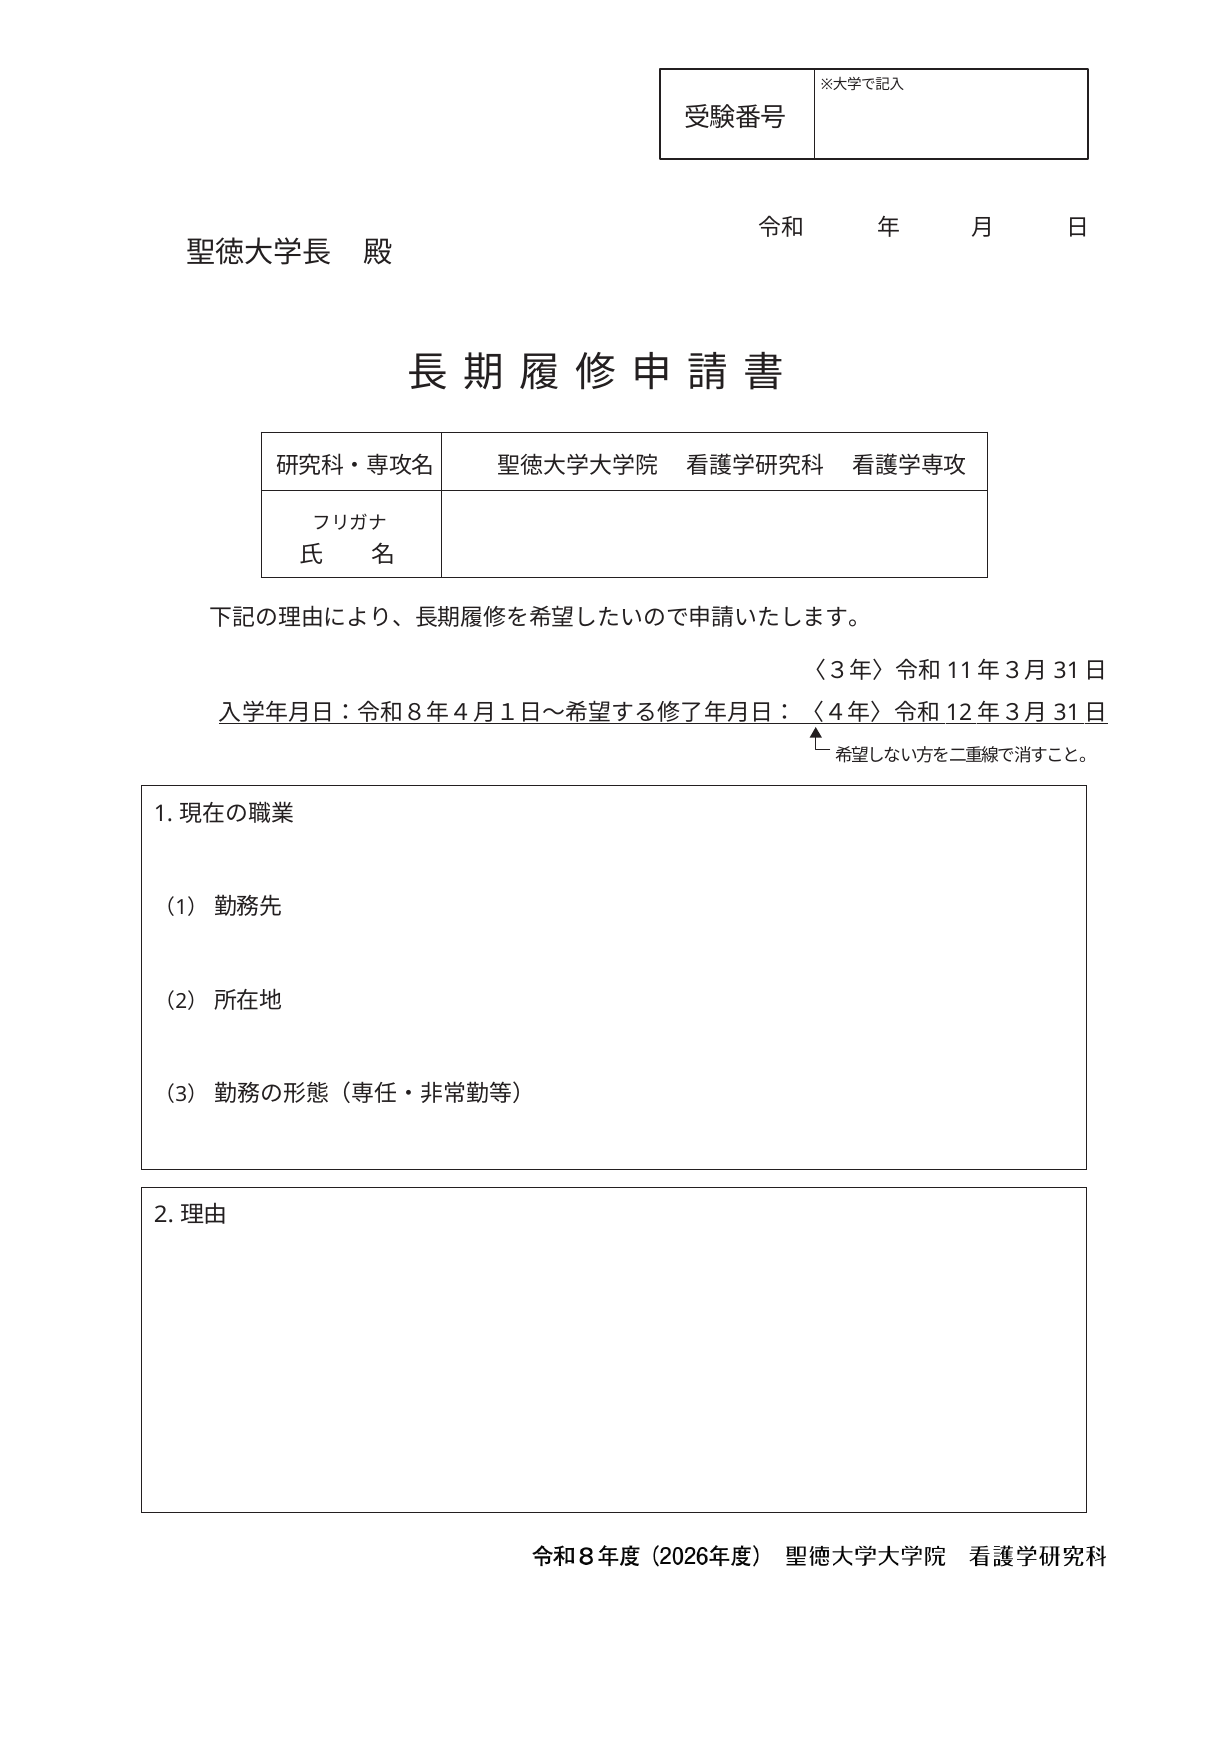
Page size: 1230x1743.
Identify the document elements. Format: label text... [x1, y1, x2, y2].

table_header 研究科・専攻名 [262, 433, 441, 489]
text 下記の理由により、長期履修を希望したいので申請いたします。 [209, 598, 1108, 632]
text 聖徳大学長 殿 [186, 228, 393, 271]
title 長 期 履 修 申 請 書 [407, 339, 1108, 398]
table_cell [442, 491, 987, 577]
text 〈３年〉令和11年３月31日 [131, 652, 1108, 685]
table_cell フリガナ 氏 名 [262, 491, 441, 577]
text 令和 年 月 日 [759, 209, 1108, 242]
text 入学年月日：令和８年４月１日～希望する修了年月日： 〈４年〉令和12年３月31日 [192, 694, 1108, 727]
picture [531, 1544, 1107, 1571]
text 希望しない方を二重線で消すこと。 [131, 741, 1098, 766]
table_header 聖徳大学大学院 看護学研究科 看護学専攻 [442, 433, 987, 489]
